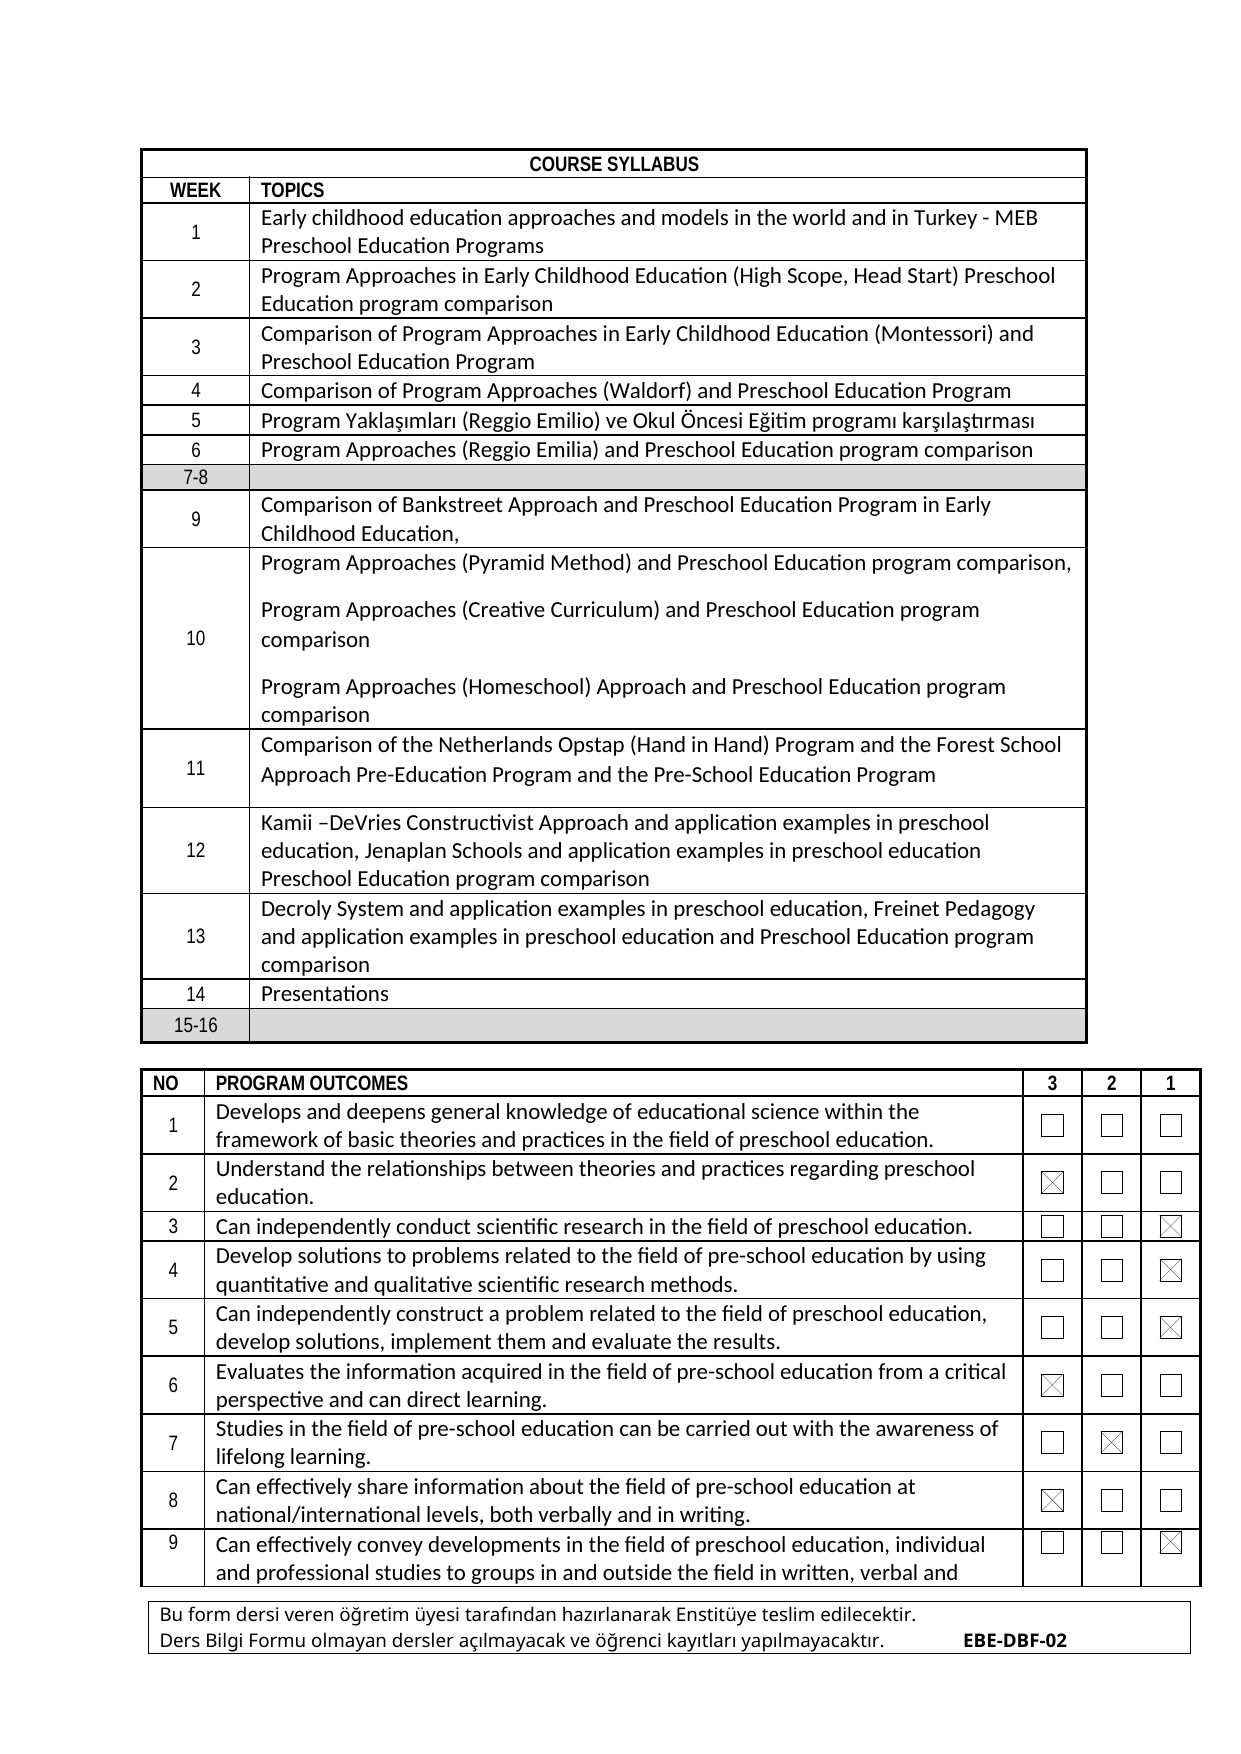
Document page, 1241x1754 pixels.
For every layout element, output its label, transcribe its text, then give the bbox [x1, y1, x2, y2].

table_cell [1142, 1212, 1199, 1240]
table_cell Decroly System and application examples in preschool education, Freinet Pedagogy and application examples in preschool education and Preschool Education program comparison [250, 894, 1085, 978]
table_cell Program Yaklaşımları (Reggio Emilio) ve Okul Öncesi Eğitim programı karşılaştırması [250, 406, 1085, 434]
table_cell WEEK [143, 178, 249, 202]
table_cell [1024, 1242, 1081, 1298]
table_cell 3 [143, 319, 249, 375]
table_cell 8 [143, 1472, 204, 1528]
table_cell Comparison of Program Approaches (Waldorf) and Preschool Education Program [250, 376, 1085, 404]
table_cell 13 [143, 894, 249, 978]
table_cell Can effectively share information about the field of pre-school education at national/international levels, both verbally and in writing. [205, 1472, 1022, 1528]
table_cell Early childhood education approaches and models in the world and in Turkey - MEB Preschool Education Programs [250, 204, 1085, 259]
table_cell Kamii –DeVries Constructivist Approach and application examples in preschool education, Jenaplan Schools and application examples in preschool education Preschool Education program comparison [250, 808, 1085, 892]
table_cell 4 [143, 376, 249, 404]
table_cell 10 [143, 548, 249, 728]
table_cell 12 [143, 808, 249, 892]
table_cell [250, 465, 1085, 489]
table_cell Studies in the field of pre-school education can be carried out with the awareness of lifelong learning. [205, 1415, 1022, 1471]
table_cell 7 [143, 1415, 204, 1471]
table_cell 2 [143, 1155, 204, 1211]
table_cell [1083, 1212, 1140, 1240]
table_cell [1024, 1357, 1081, 1413]
table_cell [1083, 1299, 1140, 1355]
table_cell Can independently conduct scientific research in the field of preschool education. [205, 1212, 1022, 1240]
table_cell [1024, 1212, 1081, 1240]
table_cell Program Approaches (Pyramid Method) and Preschool Education program comparison, Program Approaches (Creative Curriculum) and Preschool Education program comparison Program Approaches (Homeschool) Approach and Preschool Education program comparison [250, 548, 1085, 728]
table_header 3 [1024, 1071, 1081, 1095]
table_cell [1142, 1242, 1199, 1298]
table_cell Comparison of the Netherlands Opstap (Hand in Hand) Program and the Forest School Approach Pre-Education Program and the Pre-School Education Program [250, 730, 1085, 807]
table_cell 5 [143, 406, 249, 434]
table_cell [1024, 1299, 1081, 1355]
table_cell Develops and deepens general knowledge of educational science within the framework of basic theories and practices in the field of preschool education. [205, 1097, 1022, 1153]
table_cell [1142, 1357, 1199, 1413]
table_cell [1083, 1097, 1140, 1153]
table_cell [1083, 1357, 1140, 1413]
table_cell 6 [143, 436, 249, 463]
table_cell 14 [143, 980, 249, 1008]
table_cell Program Approaches in Early Childhood Education (High Scope, Head Start) Preschool Education program comparison [250, 261, 1085, 317]
table_cell Develop solutions to problems related to the field of pre-school education by using quantitative and qualitative scientific research methods. [205, 1242, 1022, 1298]
table_cell [1083, 1530, 1140, 1586]
table_header 1 [1142, 1071, 1199, 1095]
table_cell [1024, 1530, 1081, 1586]
table_cell 4 [143, 1242, 204, 1298]
table_cell 11 [143, 730, 249, 807]
table_cell [1083, 1472, 1140, 1528]
table_cell [1083, 1155, 1140, 1211]
table_header COURSE SYLLABUS [143, 151, 1085, 176]
table_cell [1024, 1097, 1081, 1153]
table_cell 7-8 [143, 465, 249, 489]
table_cell [1142, 1299, 1199, 1355]
table_cell [1083, 1415, 1140, 1471]
table_cell [1083, 1242, 1140, 1298]
table_cell [1142, 1415, 1199, 1471]
table_cell [1024, 1415, 1081, 1471]
table_cell [1142, 1530, 1199, 1586]
table_cell Evaluates the information acquired in the field of pre-school education from a critical perspective and can direct learning. [205, 1357, 1022, 1413]
table_cell 9 [143, 1530, 204, 1586]
table_cell [1024, 1155, 1081, 1211]
table_cell [1024, 1472, 1081, 1528]
table_cell Comparison of Program Approaches in Early Childhood Education (Montessori) and Preschool Education Program [250, 319, 1085, 375]
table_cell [205, 1530, 1022, 1586]
table_cell TOPICS [250, 178, 1085, 202]
table_cell 1 [143, 204, 249, 259]
table_header PROGRAM OUTCOMES [205, 1071, 1022, 1095]
table_cell 1 [143, 1097, 204, 1153]
table_cell Presentations [250, 980, 1085, 1008]
table_header 2 [1083, 1071, 1140, 1095]
table_cell Comparison of Bankstreet Approach and Preschool Education Program in Early Childhood Education, [250, 491, 1085, 547]
table_cell [250, 1009, 1085, 1041]
table_cell [1142, 1155, 1199, 1211]
table_cell Understand the relationships between theories and practices regarding preschool education. [205, 1155, 1022, 1211]
table_cell Program Approaches (Reggio Emilia) and Preschool Education program comparison [250, 436, 1085, 463]
table_header NO [143, 1071, 204, 1095]
table_cell 2 [143, 261, 249, 317]
table_cell 15-16 [143, 1009, 249, 1041]
table_cell Can independently construct a problem related to the field of preschool education, develop solutions, implement them and evaluate the results. [205, 1299, 1022, 1355]
table_cell 6 [143, 1357, 204, 1413]
table_cell 3 [143, 1212, 204, 1240]
table_cell 5 [143, 1299, 204, 1355]
table_cell [1142, 1472, 1199, 1528]
table_cell 9 [143, 491, 249, 547]
table_cell [1142, 1097, 1199, 1153]
